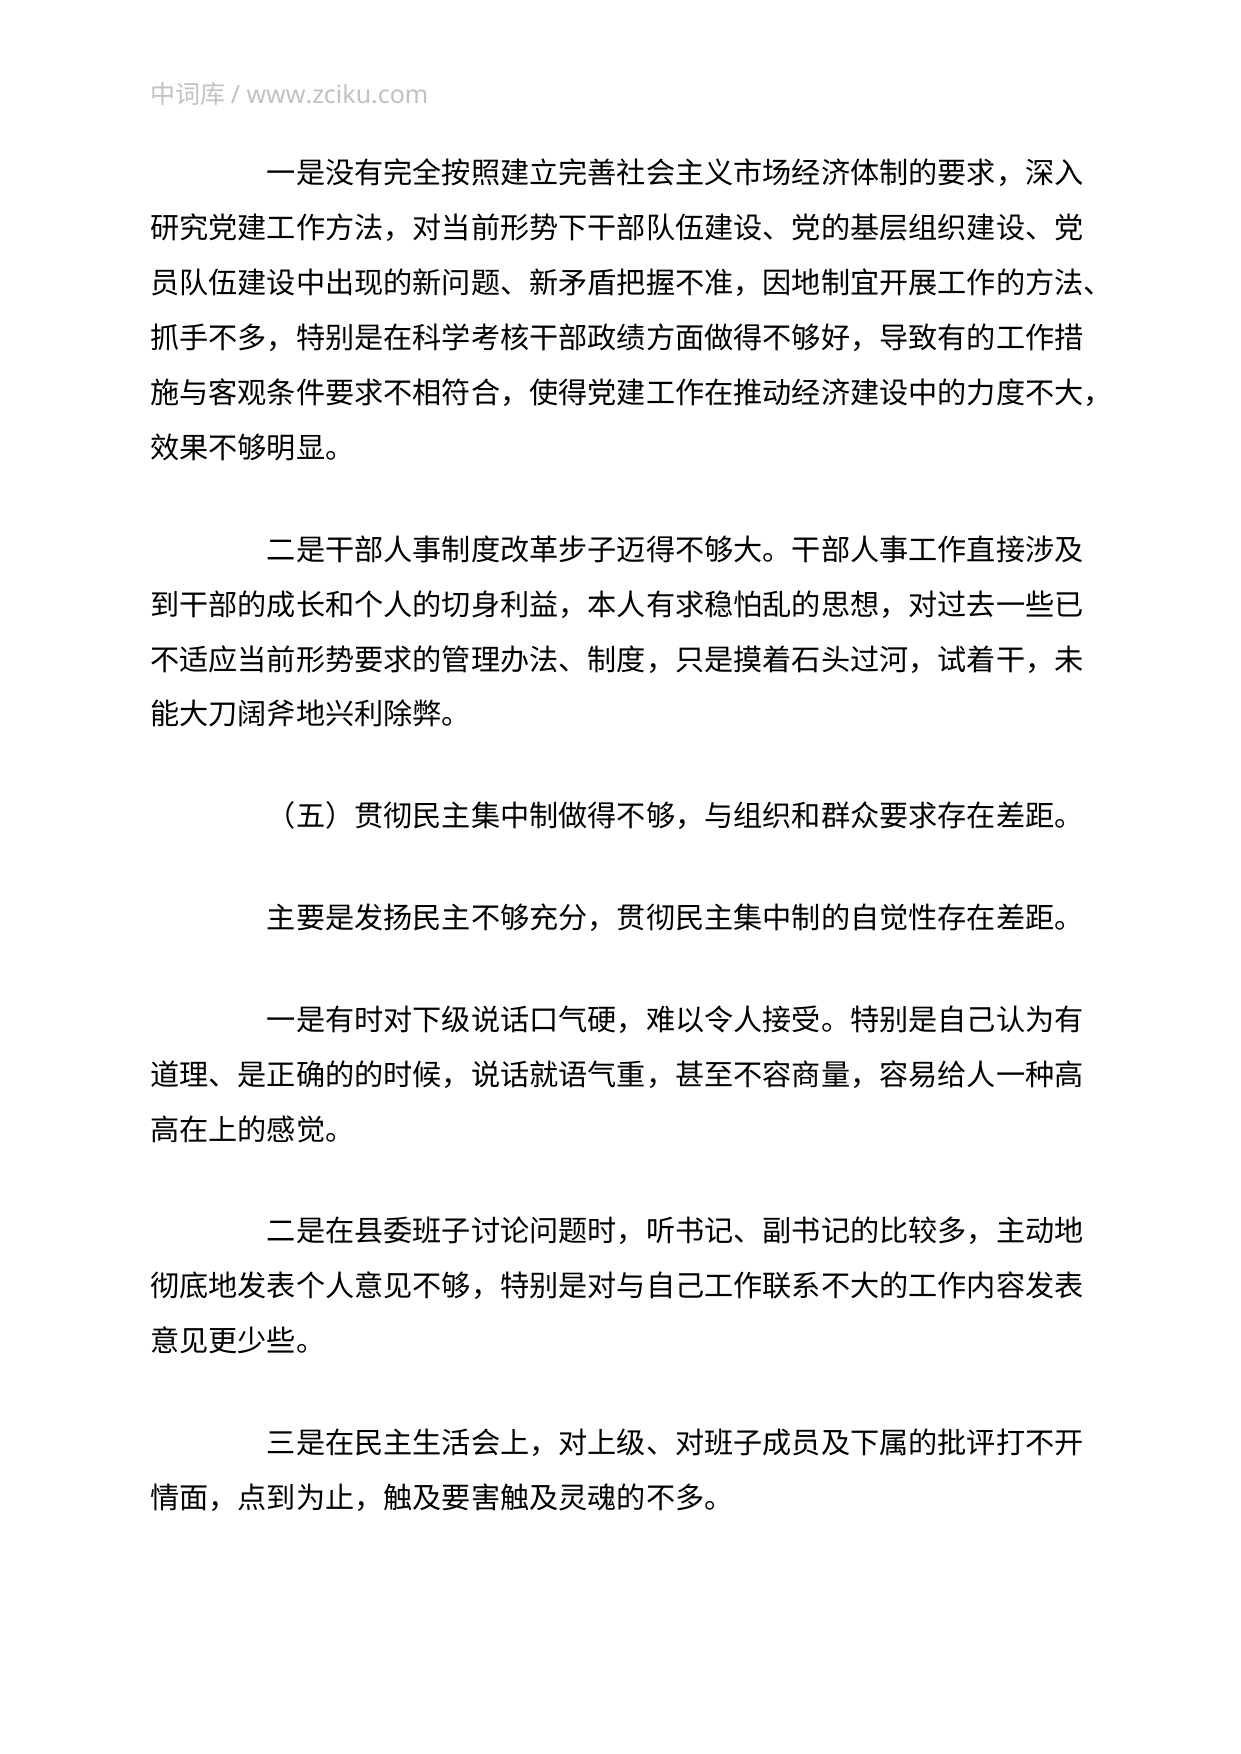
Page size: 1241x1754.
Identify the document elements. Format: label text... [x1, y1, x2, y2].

text 二是干部人事制度改革步子迈得不够大。干部人事工作直接涉及到干部的成长和个人的切身利益，本人有求稳怕乱的思想，对过去一些已不适应当前形势要求的管理办法、制度，只是摸着石头过河，试着干，未能大刀阔斧地兴利除弊。 [150, 526, 1090, 733]
text 主要是发扬民主不够充分，贯彻民主集中制的自觉性存在差距。 [150, 894, 1090, 937]
text 二是在县委班子讨论问题时，听书记、副书记的比较多，主动地彻底地发表个人意见不够，特别是对与自己工作联系不大的工作内容发表意见更少些。 [150, 1208, 1090, 1360]
text 三是在民主生活会上，对上级、对班子成员及下属的批评打不开情面，点到为止，触及要害触及灵魂的不多。 [150, 1419, 1090, 1517]
text 一是有时对下级说话口气硬，难以令人接受。特别是自己认为有道理、是正确的的时候，说话就语气重，甚至不容商量，容易给人一种高高在上的感觉。 [150, 996, 1090, 1148]
text 一是没有完全按照建立完善社会主义市场经济体制的要求，深入研究党建工作方法，对当前形势下干部队伍建设、党的基层组织建设、党员队伍建设中出现的新问题、新矛盾把握不准，因地制宜开展工作的方法、抓手不多，特别是在科学考核干部政绩方面做得不够好，导致有的工作措施与客观条件要求不相符合，使得党建工作在推动经济建设中的力度不大，效果不够明显。 [150, 150, 1090, 467]
text （五）贯彻民主集中制做得不够，与组织和群众要求存在差距。 [150, 793, 1090, 835]
